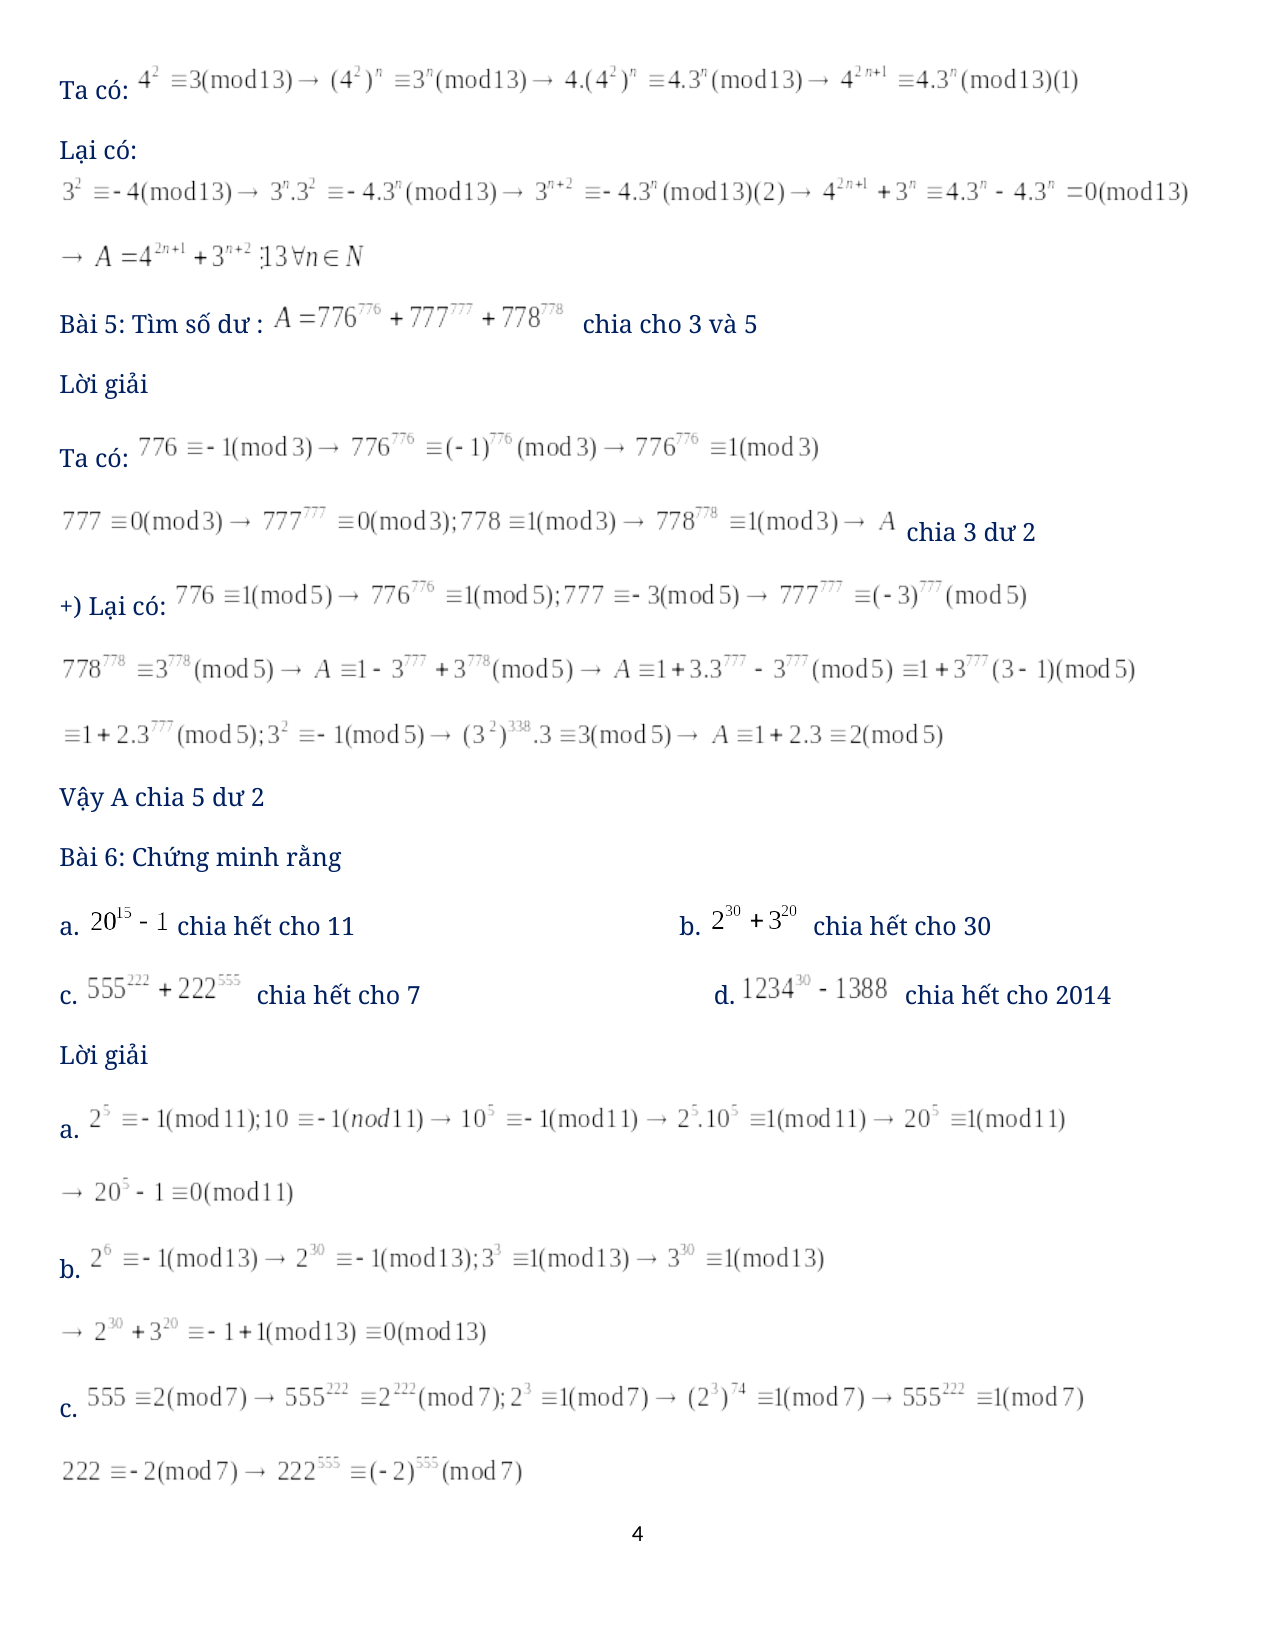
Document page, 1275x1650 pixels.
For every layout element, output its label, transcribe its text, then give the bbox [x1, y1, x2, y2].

text c. chia hết cho 7 d. chia hết cho 2014 [59, 969, 1216, 1012]
text Bài 6: Chứng minh rằng [59, 840, 1216, 874]
text Ta có: [59, 427, 1216, 475]
text Lời giải [59, 1038, 1216, 1072]
text Vậy A chia 5 dư 2 [59, 780, 1216, 814]
text Lại có: [59, 133, 1216, 212]
text b. [59, 1237, 1216, 1285]
text Bài 5: Tìm số dư : chia cho 3 và 5 [59, 298, 1216, 341]
text a. [59, 1098, 1216, 1146]
text Ta có: [59, 59, 1216, 107]
text Lời giải [59, 367, 1216, 401]
text a. chia hết cho 11 b. chia hết cho 30 [59, 900, 1216, 943]
text c. [59, 1377, 1216, 1425]
text chia 3 dư 2 [59, 501, 1216, 549]
text +) Lại có: [59, 574, 1216, 622]
